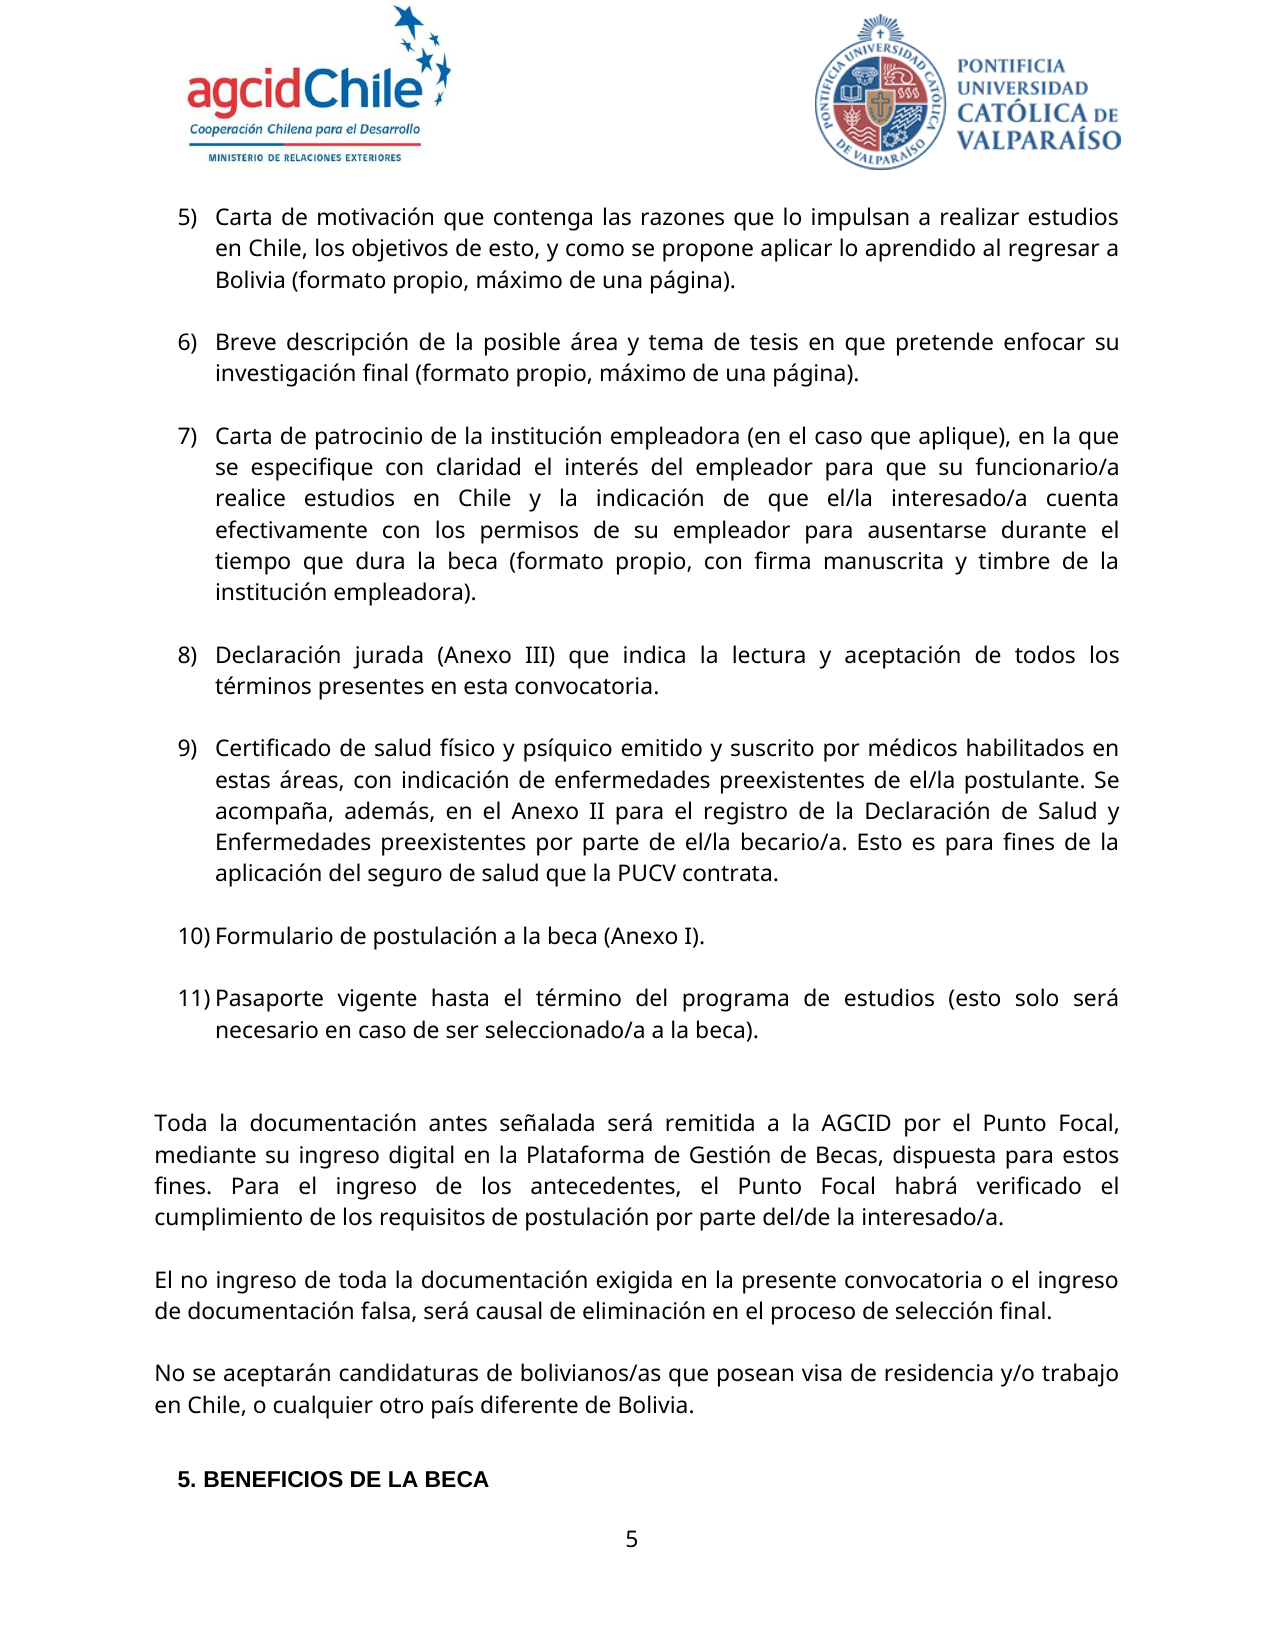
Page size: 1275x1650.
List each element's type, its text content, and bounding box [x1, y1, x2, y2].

text No se aceptarán candidaturas de bolivianos/as que posean visa de residencia y/o trabajo en Chile, o cualquier otro país diferente de Bolivia. [154, 1357, 1121, 1420]
text Toda la documentación antes señalada será remitida a la AGCID por el Punto Focal, mediante su ingreso digital en la Plataforma de Gestión de Becas, dispuesta para estos fines. Para el ingreso de los antecedentes, el Punto Focal habrá verificado el cumplimiento de los requisitos de postulación por parte del/de la interesado/a. [154, 1107, 1121, 1232]
list Declaración jurada (Anexo III) que indica la lectura y aceptación de todos los términos presentes en esta convocatoria. [177, 638, 1121, 701]
subtitle BENEFICIOS DE LA BECA [177, 1466, 1121, 1492]
text El no ingreso de toda la documentación exigida en la presente convocatoria o el ingreso de documentación falsa, será causal de eliminación en el proceso de selección final. [154, 1263, 1121, 1326]
list Pasaporte vigente hasta el término del programa de estudios (esto solo será necesario en caso de ser seleccionado/a a la beca). [177, 982, 1121, 1045]
list Certificado de salud físico y psíquico emitido y suscrito por médicos habilitados en estas áreas, con indicación de enfermedades preexistentes de el/la postulante. Se acompaña, además, en el Anexo II para el registro de la Declaración de Salud y Enfermedades preexistentes por parte de el/la becario/a. Esto es para fines de la aplicación del seguro de salud que la PUCV contrata. [177, 732, 1121, 888]
picture [184, 0, 452, 170]
list Breve descripción de la posible área y tema de tesis en que pretende enfocar su investigación final (formato propio, máximo de una página). [177, 326, 1121, 388]
picture [815, 14, 1121, 170]
list Carta de motivación que contenga las razones que lo impulsan a realizar estudios en Chile, los objetivos de esto, y como se propone aplicar lo aprendido al regresar a Bolivia (formato propio, máximo de una página). [177, 201, 1121, 295]
list Carta de patrocinio de la institución empleadora (en el caso que aplique), en la que se especifique con claridad el interés del empleador para que su funcionario/a realice estudios en Chile y la indicación de que el/la interesado/a cuenta efectivamente con los permisos de su empleador para ausentarse durante el tiempo que dura la beca (formato propio, con firma manuscrita y timbre de la institución empleadora). [177, 420, 1121, 607]
list Formulario de postulación a la beca (Anexo I). [177, 920, 1121, 951]
